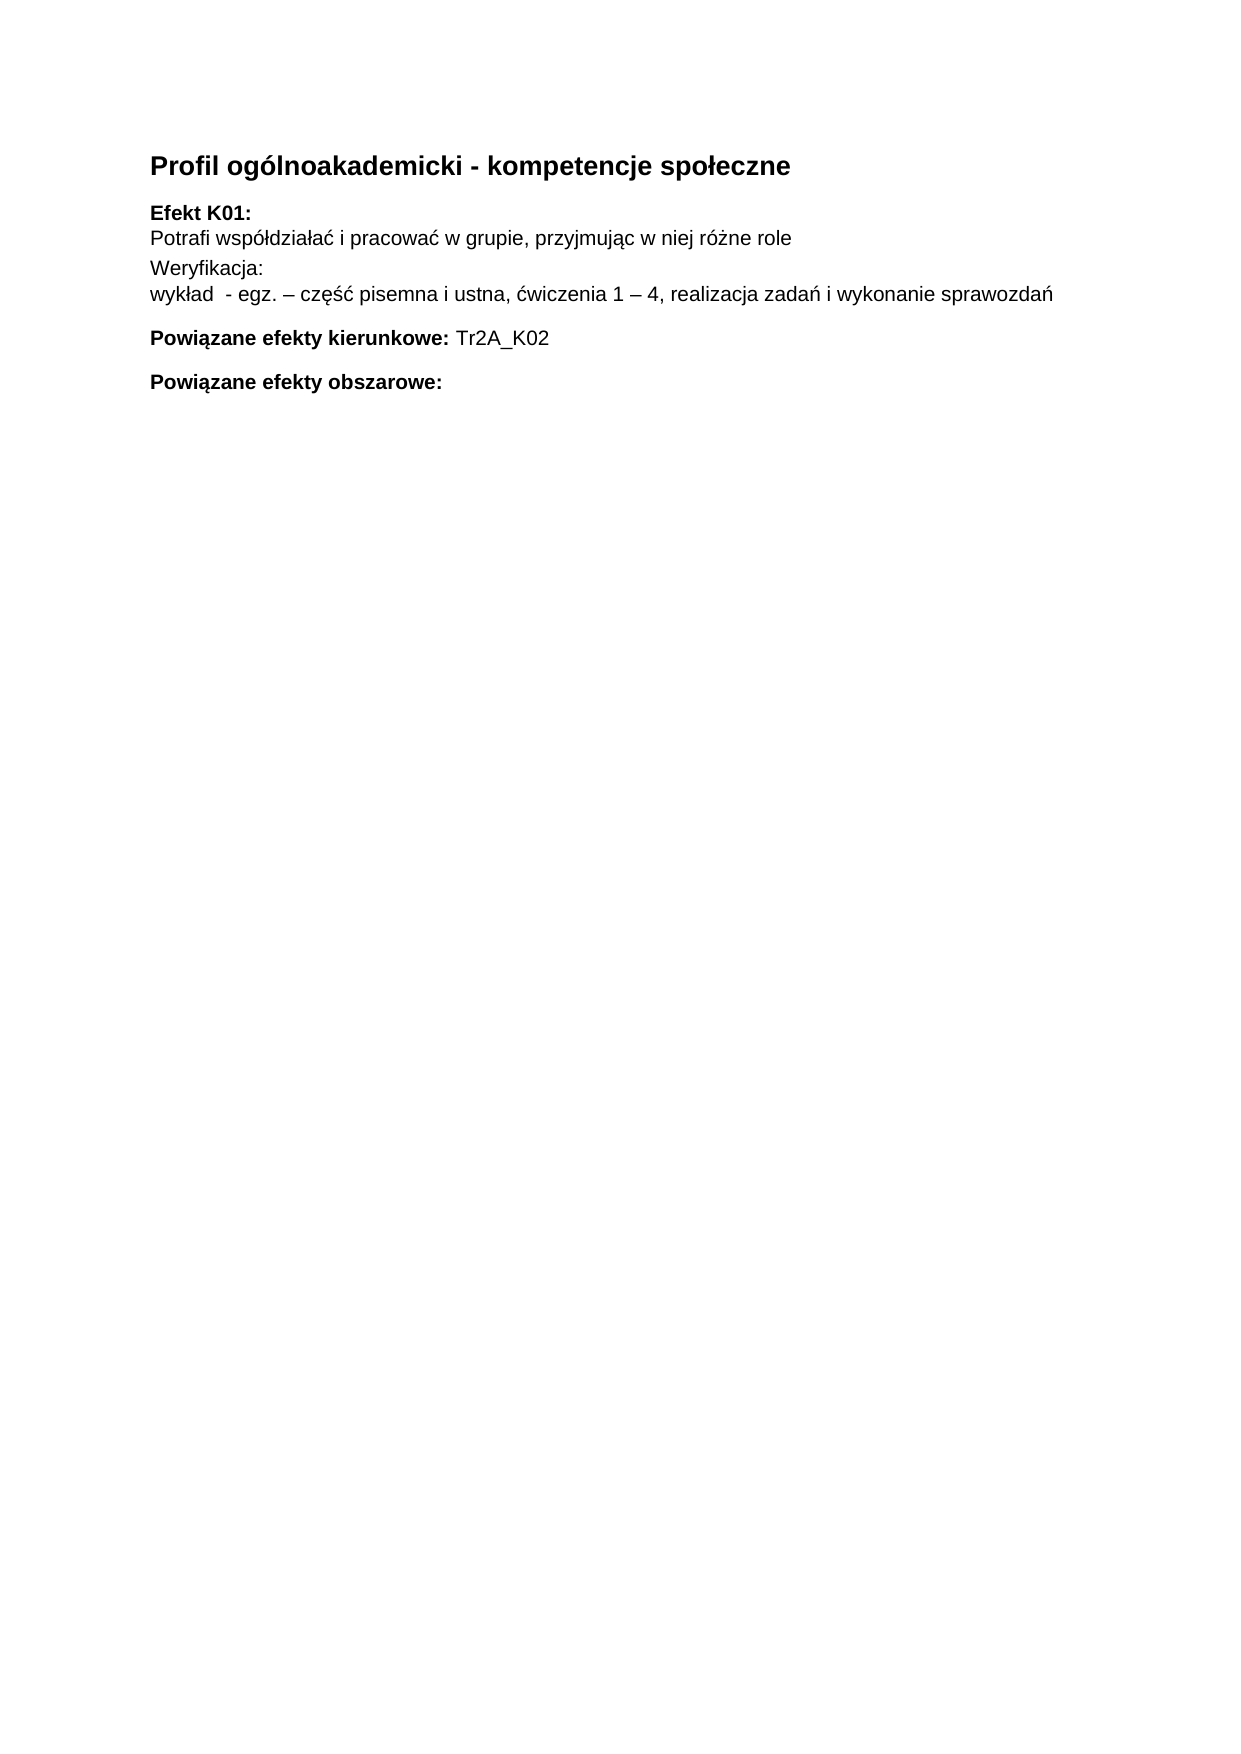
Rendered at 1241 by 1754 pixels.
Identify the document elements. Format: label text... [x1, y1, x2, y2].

text Powiązane efekty obszarowe: [150, 370, 1090, 394]
text Efekt K01: [150, 201, 1090, 225]
subtitle Profil ogólnoakademicki - kompetencje społeczne [150, 150, 1090, 181]
text Potrafi współdziałać i pracować w grupie, przyjmując w niej różne role [150, 226, 1090, 250]
text wykład - egz. – część pisemna i ustna, ćwiczenia 1 – 4, realizacja zadań i wykonanie sprawozdań [150, 282, 1090, 306]
text Weryfikacja: [150, 256, 1090, 280]
text Powiązane efekty kierunkowe: Tr2A_K02 [150, 326, 1090, 350]
